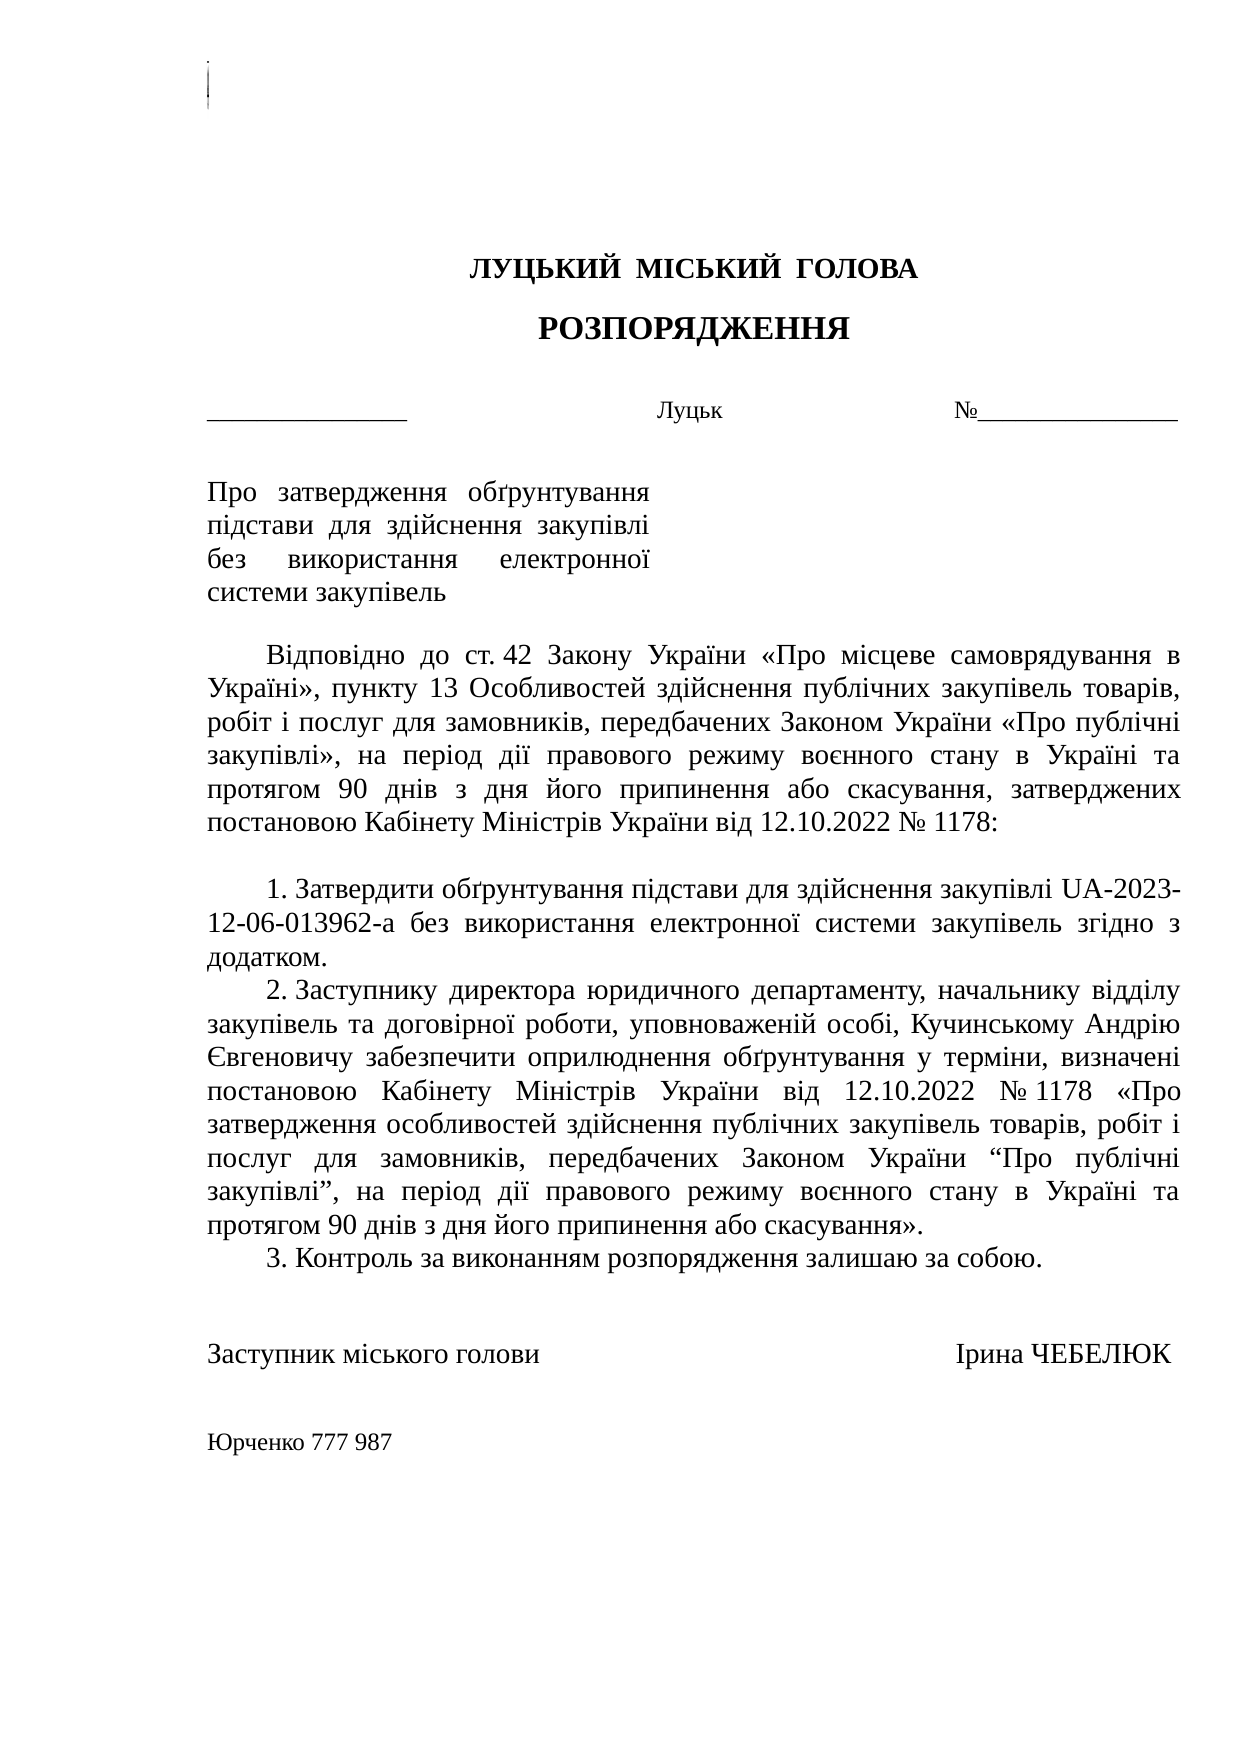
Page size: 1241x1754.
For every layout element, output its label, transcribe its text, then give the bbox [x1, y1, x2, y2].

text 1. Затвердити обґрунтування підстави для здійснення закупівлі UA-2023-12-06-013962-a без використання електронної системи закупівель згідно з додатком. [207, 872, 1181, 972]
text Юрченко 777 987 [207, 1427, 1181, 1456]
text 3. Контроль за виконанням розпорядження залишаю за собою. [207, 1241, 1181, 1274]
text ________________ Луцьк №________________ [207, 395, 1181, 424]
text Про затвердження обґрунтування підстави для здійснення закупівлі без використання електронної системи закупівель [207, 474, 650, 608]
text Заступник міського голови Ірина ЧЕБЕЛЮК [207, 1336, 1181, 1370]
text 2. Заступнику директора юридичного департаменту, начальнику відділу закупівель та договірної роботи, уповноваженій особі, Кучинському Андрію Євгеновичу забезпечити оприлюднення обґрунтування у терміни, визначені постановою Кабінету Міністрів України від 12.10.2022 № 1178 «Про затвердження особливостей здійснення публічних закупівель товарів, робіт і послуг для замовників, передбачених Законом України “Про публічні закупівлі”, на період дії правового режиму воєнного стану в Україні та протягом 90 днів з дня його припинення або скасування». [207, 972, 1181, 1241]
text РОЗПОРЯДЖЕННЯ [207, 309, 1181, 347]
subtitle ЛУЦЬКИЙ МІСЬКИЙ ГОЛОВА [207, 251, 1181, 284]
text Відповідно до ст. 42 Закону України «Про місцеве самоврядування в Україні», пункту 13 Особливостей здійснення публічних закупівель товарів, робіт і послуг для замовників, передбачених Законом України «Про публічні закупівлі», на період дії правового режиму воєнного стану в Україні та протягом 90 днів з дня його припинення або скасування, затверджених постановою Кабінету Міністрів України від 12.10.2022 № 1178: [207, 637, 1181, 838]
